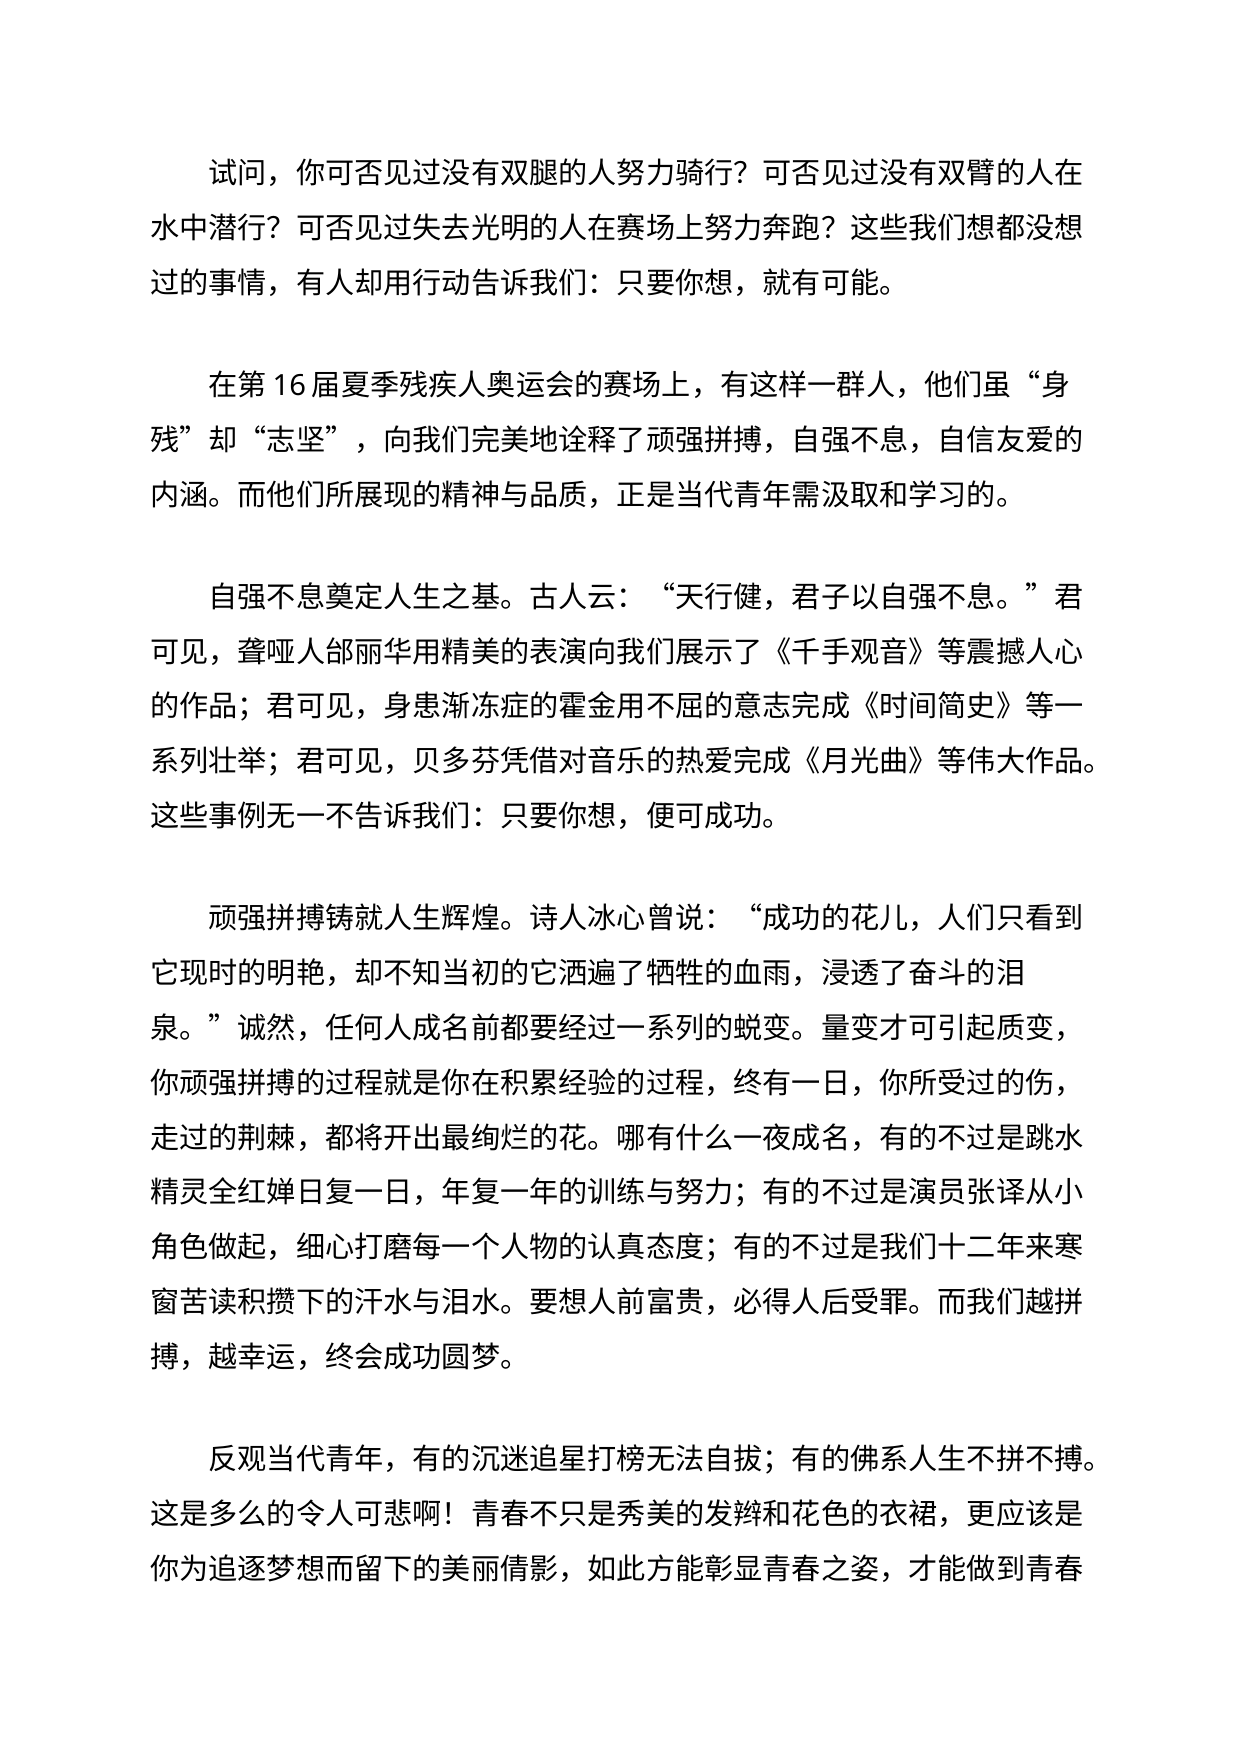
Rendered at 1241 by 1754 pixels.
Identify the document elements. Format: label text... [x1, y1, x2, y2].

text 试问，你可否见过没有双腿的人努力骑行？可否见过没有双臂的人在水中潜行？可否见过失去光明的人在赛场上努力奔跑？这些我们想都没想过的事情，有人却用行动告诉我们：只要你想，就有可能。 [150, 150, 1090, 302]
text 在第16届夏季残疾人奥运会的赛场上，有这样一群人，他们虽“身残”却“志坚”，向我们完美地诠释了顽强拼搏，自强不息，自信友爱的内涵。而他们所展现的精神与品质，正是当代青年需汲取和学习的。 [150, 362, 1090, 514]
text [150, 1436, 1090, 1588]
text 自强不息奠定人生之基。古人云：“天行健，君子以自强不息。”君可见，聋哑人邰丽华用精美的表演向我们展示了《千手观音》等震撼人心的作品；君可见，身患渐冻症的霍金用不屈的意志完成《时间简史》等一系列壮举；君可见，贝多芬凭借对音乐的热爱完成《月光曲》等伟大作品。这些事例无一不告诉我们：只要你想，便可成功。 [150, 573, 1090, 835]
text 顽强拼搏铸就人生辉煌。诗人冰心曾说：“成功的花儿，人们只看到它现时的明艳，却不知当初的它洒遍了牺牲的血雨，浸透了奋斗的泪泉。”诚然，任何人成名前都要经过一系列的蜕变。量变才可引起质变，你顽强拼搏的过程就是你在积累经验的过程，终有一日，你所受过的伤，走过的荆棘，都将开出最绚烂的花。哪有什么一夜成名，有的不过是跳水精灵全红婵日复一日，年复一年的训练与努力；有的不过是演员张译从小角色做起，细心打磨每一个人物的认真态度；有的不过是我们十二年来寒窗苦读积攒下的汗水与泪水。要想人前富贵，必得人后受罪。而我们越拼搏，越幸运，终会成功圆梦。 [150, 894, 1090, 1376]
